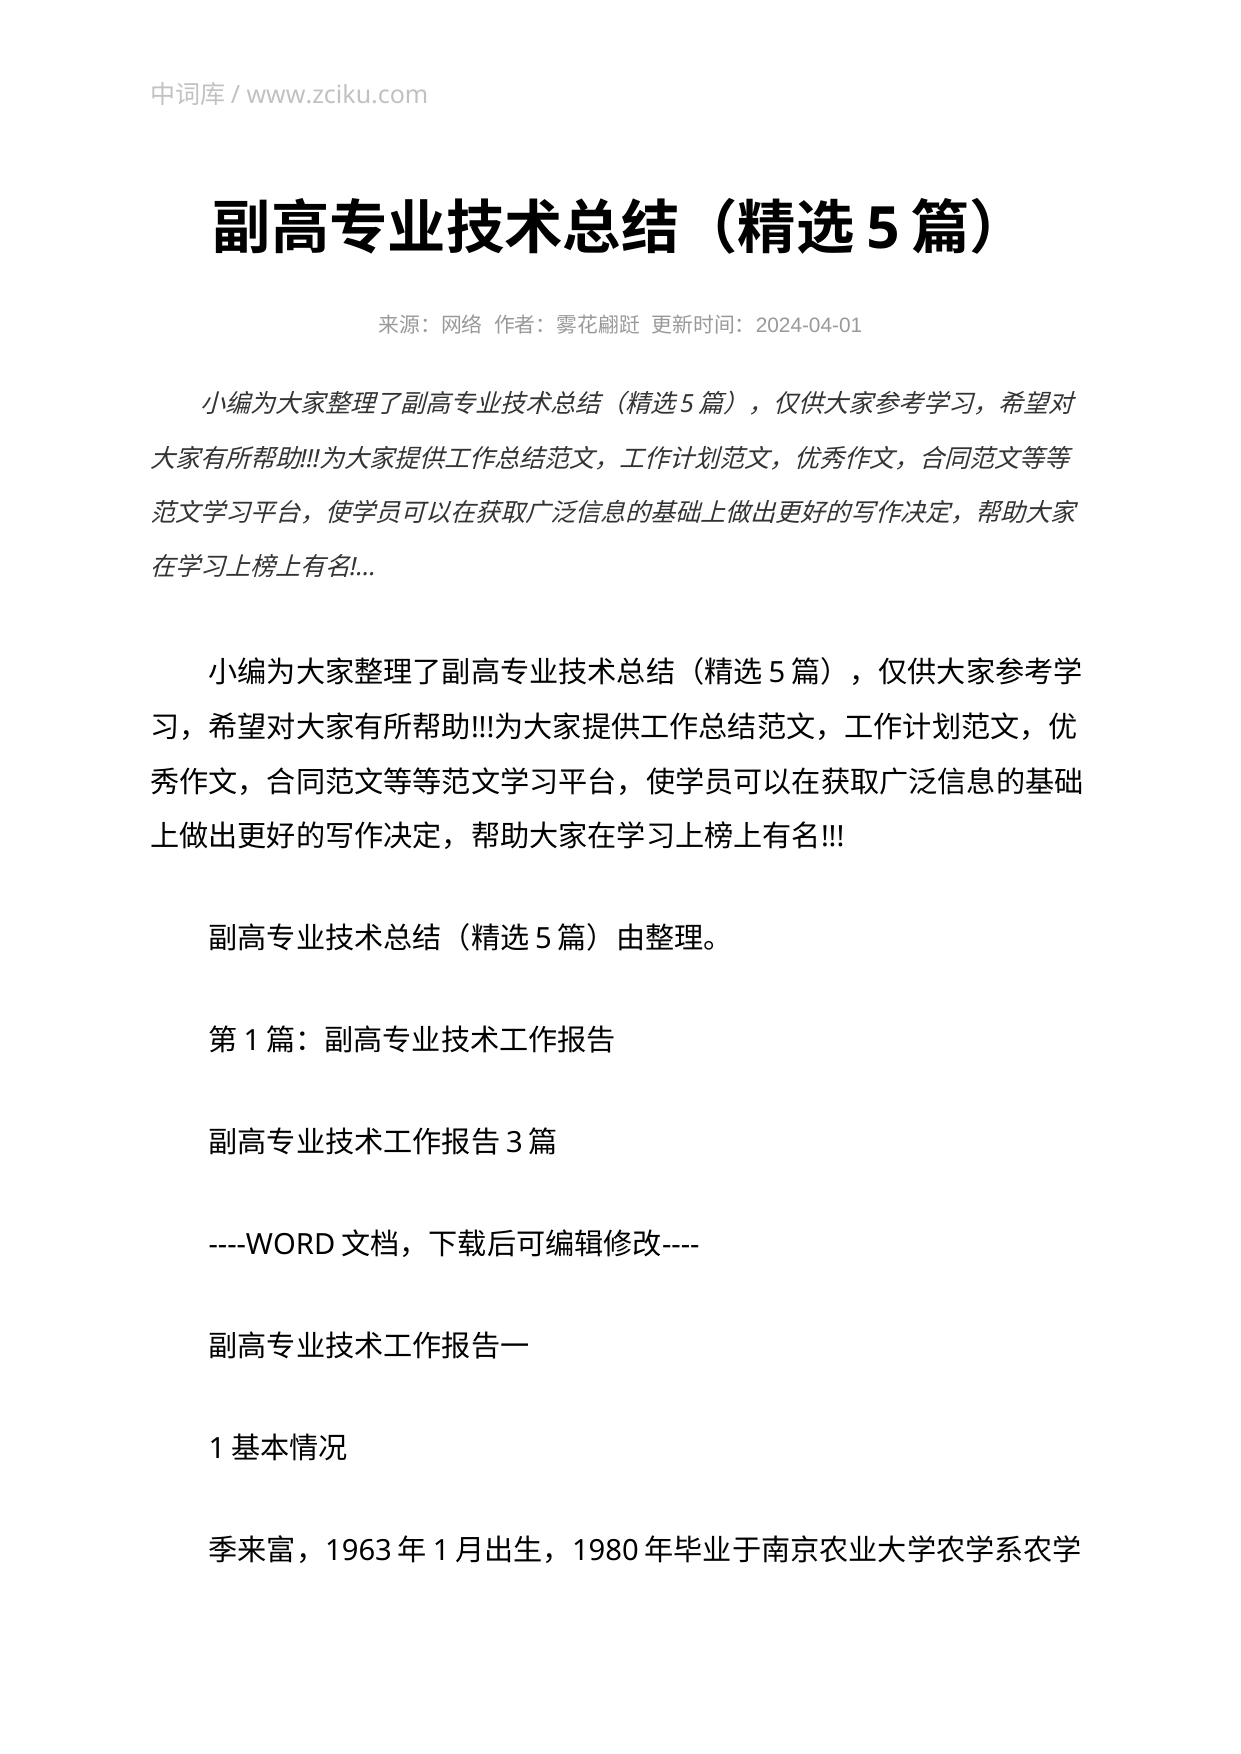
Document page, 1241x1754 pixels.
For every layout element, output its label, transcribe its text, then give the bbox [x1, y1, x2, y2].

text 副高专业技术工作报告3篇 [150, 1119, 1090, 1161]
text 第1篇：副高专业技术工作报告 [150, 1017, 1090, 1059]
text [150, 1527, 1090, 1569]
text 来源：网络 作者：雾花翩跹 更新时间：2024-04-01 [150, 313, 1090, 337]
text 小编为大家整理了副高专业技术总结（精选5篇），仅供大家参考学习，希望对大家有所帮助!!!为大家提供工作总结范文，工作计划范文，优秀作文，合同范文等等范文学习平台，使学员可以在获取广泛信息的基础上做出更好的写作决定，帮助大家在学习上榜上有名!!! [150, 648, 1090, 855]
text 副高专业技术工作报告一 [150, 1323, 1090, 1365]
subtitle 副高专业技术总结（精选5篇） [150, 181, 1090, 266]
text 1基本情况 [150, 1425, 1090, 1467]
text 小编为大家整理了副高专业技术总结（精选5篇），仅供大家参考学习，希望对大家有所帮助!!!为大家提供工作总结范文，工作计划范文，优秀作文，合同范文等等范文学习平台，使学员可以在获取广泛信息的基础上做出更好的写作决定，帮助大家在学习上榜上有名!... [150, 384, 1090, 583]
text ----WORD文档，下载后可编辑修改---- [150, 1221, 1090, 1263]
text 副高专业技术总结（精选5篇）由整理。 [150, 915, 1090, 957]
